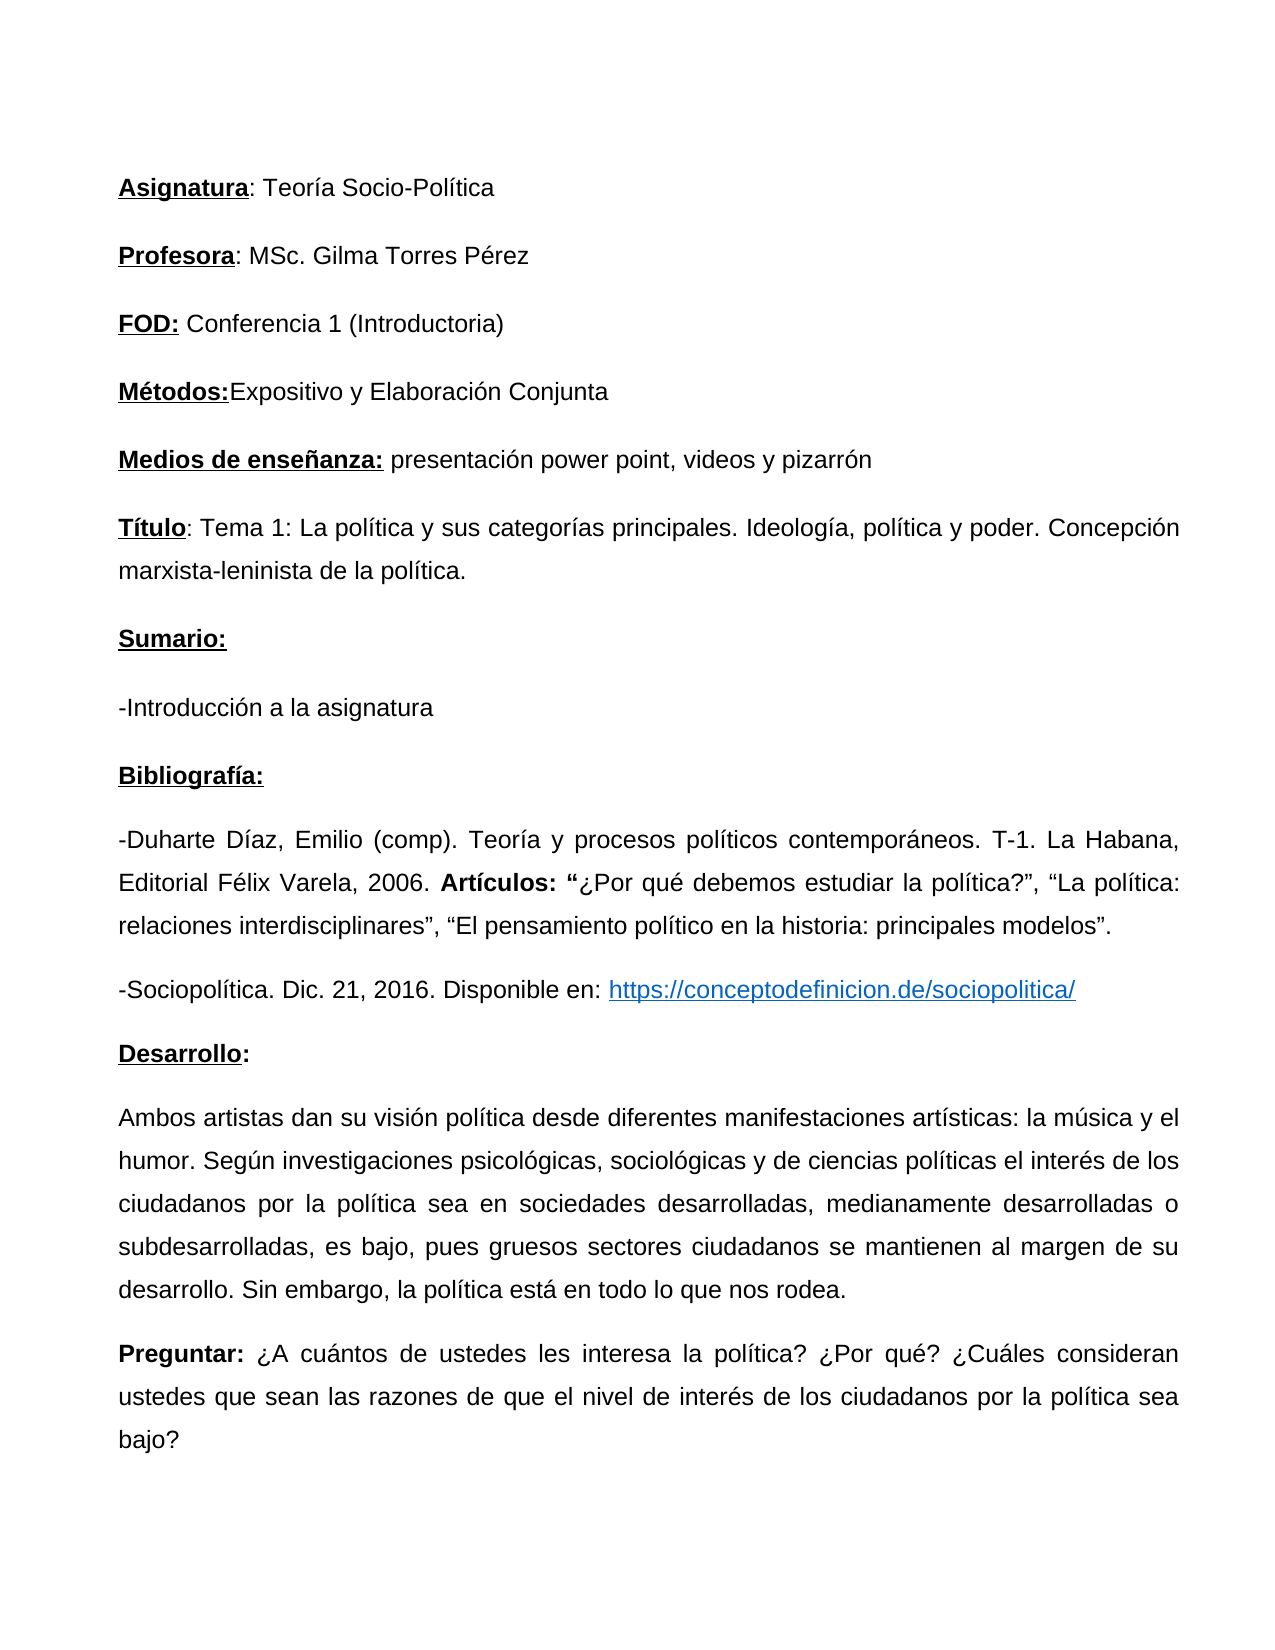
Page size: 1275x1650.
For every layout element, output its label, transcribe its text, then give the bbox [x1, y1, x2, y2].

text Sumario: [118, 624, 1181, 653]
text Profesora: MSc. Gilma Torres Pérez [118, 241, 1181, 269]
text -Sociopolítica. Dic. 21, 2016. Disponible en: https://conceptodefinicion.de/sociopolitica/ [118, 975, 1181, 1004]
text -Introducción a la asignatura [118, 693, 1181, 721]
text Asignatura: Teoría Socio-Política [118, 173, 1181, 201]
text Ambos artistas dan su visión política desde diferentes manifestaciones artísticas: la música y el humor. Según investigaciones psicológicas, sociológicas y de ciencias políticas el interés de los ciudadanos por la política sea en sociedades desarrolladas, medianamente desarrolladas o subdesarrolladas, es bajo, pues gruesos sectores ciudadanos se mantienen al margen de su desarrollo. Sin embargo, la política está en todo lo que nos rodea. [118, 1103, 1181, 1304]
text Métodos:Expositivo y Elaboración Conjunta [118, 377, 1181, 406]
text Bibliografía: [118, 761, 1181, 789]
text FOD: Conferencia 1 (Introductoria) [118, 309, 1181, 338]
text Medios de enseñanza: presentación power point, videos y pizarrón [118, 445, 1181, 474]
text Preguntar: ¿A cuántos de ustedes les interesa la política? ¿Por qué? ¿Cuáles consideran ustedes que sean las razones de que el nivel de interés de los ciudadanos por la política sea bajo? [118, 1339, 1181, 1454]
text -Duharte Díaz, Emilio (comp). Teoría y procesos políticos contemporáneos. T-1. La Habana, Editorial Félix Varela, 2006. Artículos: “¿Por qué debemos estudiar la política?”, “La política: relaciones interdisciplinares”, “El pensamiento político en la historia: principales modelos”. [118, 825, 1181, 940]
text Desarrollo: [118, 1039, 1181, 1068]
text Título: Tema 1: La política y sus categorías principales. Ideología, política y poder. Concepción marxista-leninista de la política. [118, 513, 1181, 585]
